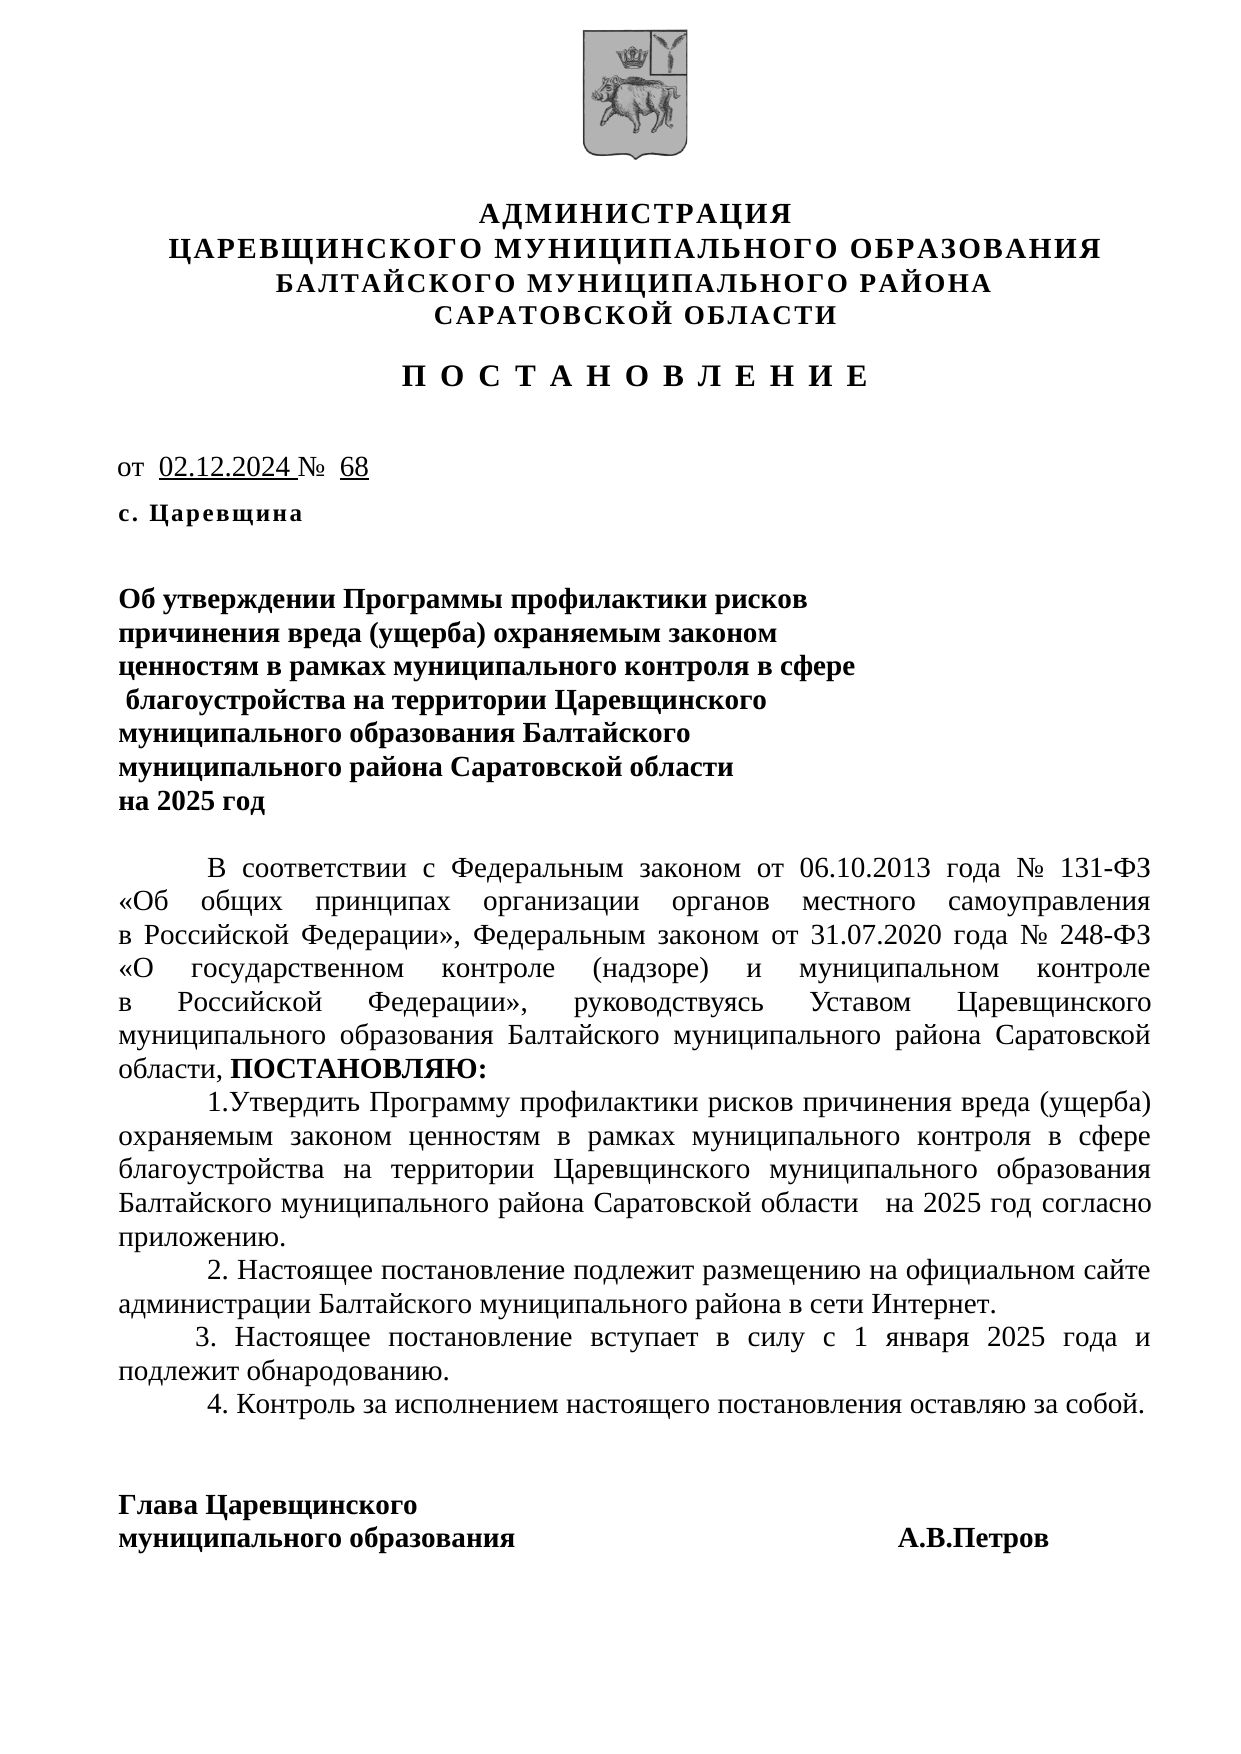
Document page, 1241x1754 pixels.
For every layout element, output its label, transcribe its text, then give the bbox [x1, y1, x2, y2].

text муниципального образования Балтайского [103, 716, 1152, 749]
text АДМИНИСТРАЦИЯ [118, 196, 1152, 230]
text БАЛТАЙСКОГО МУНИЦИПАЛЬНОГО РАЙОНА САРАТОВСКОЙ ОБЛАСТИ [118, 267, 1152, 331]
text на 2025 год [118, 783, 1152, 816]
text 4. Контроль за исполнением настоящего постановления оставляю за собой. [118, 1386, 1152, 1420]
text с. Царевщина [118, 498, 1152, 527]
text 1.Утвердить Программу профилактики рисков причинения вреда (ущерба) охраняемым законом ценностям в рамках муниципального контроля в сфере благоустройства на территории Царевщинского муниципального образования Балтайского муниципального района Саратовской области на 2025 год согласно приложению. [118, 1084, 1152, 1252]
text В соответствии с Федеральным законом от 06.10.2013 года № 131-ФЗ «Об общих принципах организации органов местного самоуправления в Российской Федерации», Федеральным законом от 31.07.2020 года № 248-ФЗ «О государственном контроле (надзоре) и муниципальном контроле в Российской Федерации», руководствуясь Уставом Царевщинского муниципального образования Балтайского муниципального района Саратовской области, ПОСТАНОВЛЯЮ: [118, 850, 1152, 1084]
text 3. Настоящее постановление вступает в силу с 1 января 2025 года и подлежит обнародованию. [118, 1319, 1152, 1386]
text 2. Настоящее постановление подлежит размещению на официальном сайте администрации Балтайского муниципального района в сети Интернет. [118, 1252, 1152, 1319]
text Глава Царевщинского [118, 1487, 1152, 1521]
text муниципального образования А.В.Петров [118, 1521, 1152, 1554]
text ЦАРЕВЩИНСКОГО МУНИЦИПАЛЬНОГО ОБРАЗОВАНИЯ [118, 232, 1152, 265]
text П О С Т А Н О В Л Е Н И Е [118, 357, 1152, 393]
text причинения вреда (ущерба) охраняемым законом [118, 615, 1152, 648]
picture [582, 29, 688, 160]
text Об утверждении Программы профилактики рисков [118, 581, 1152, 615]
text ценностям в рамках муниципального контроля в сфере [118, 648, 1152, 682]
text благоустройства на территории Царевщинского [118, 682, 1152, 716]
text муниципального района Саратовской области [118, 749, 1152, 783]
